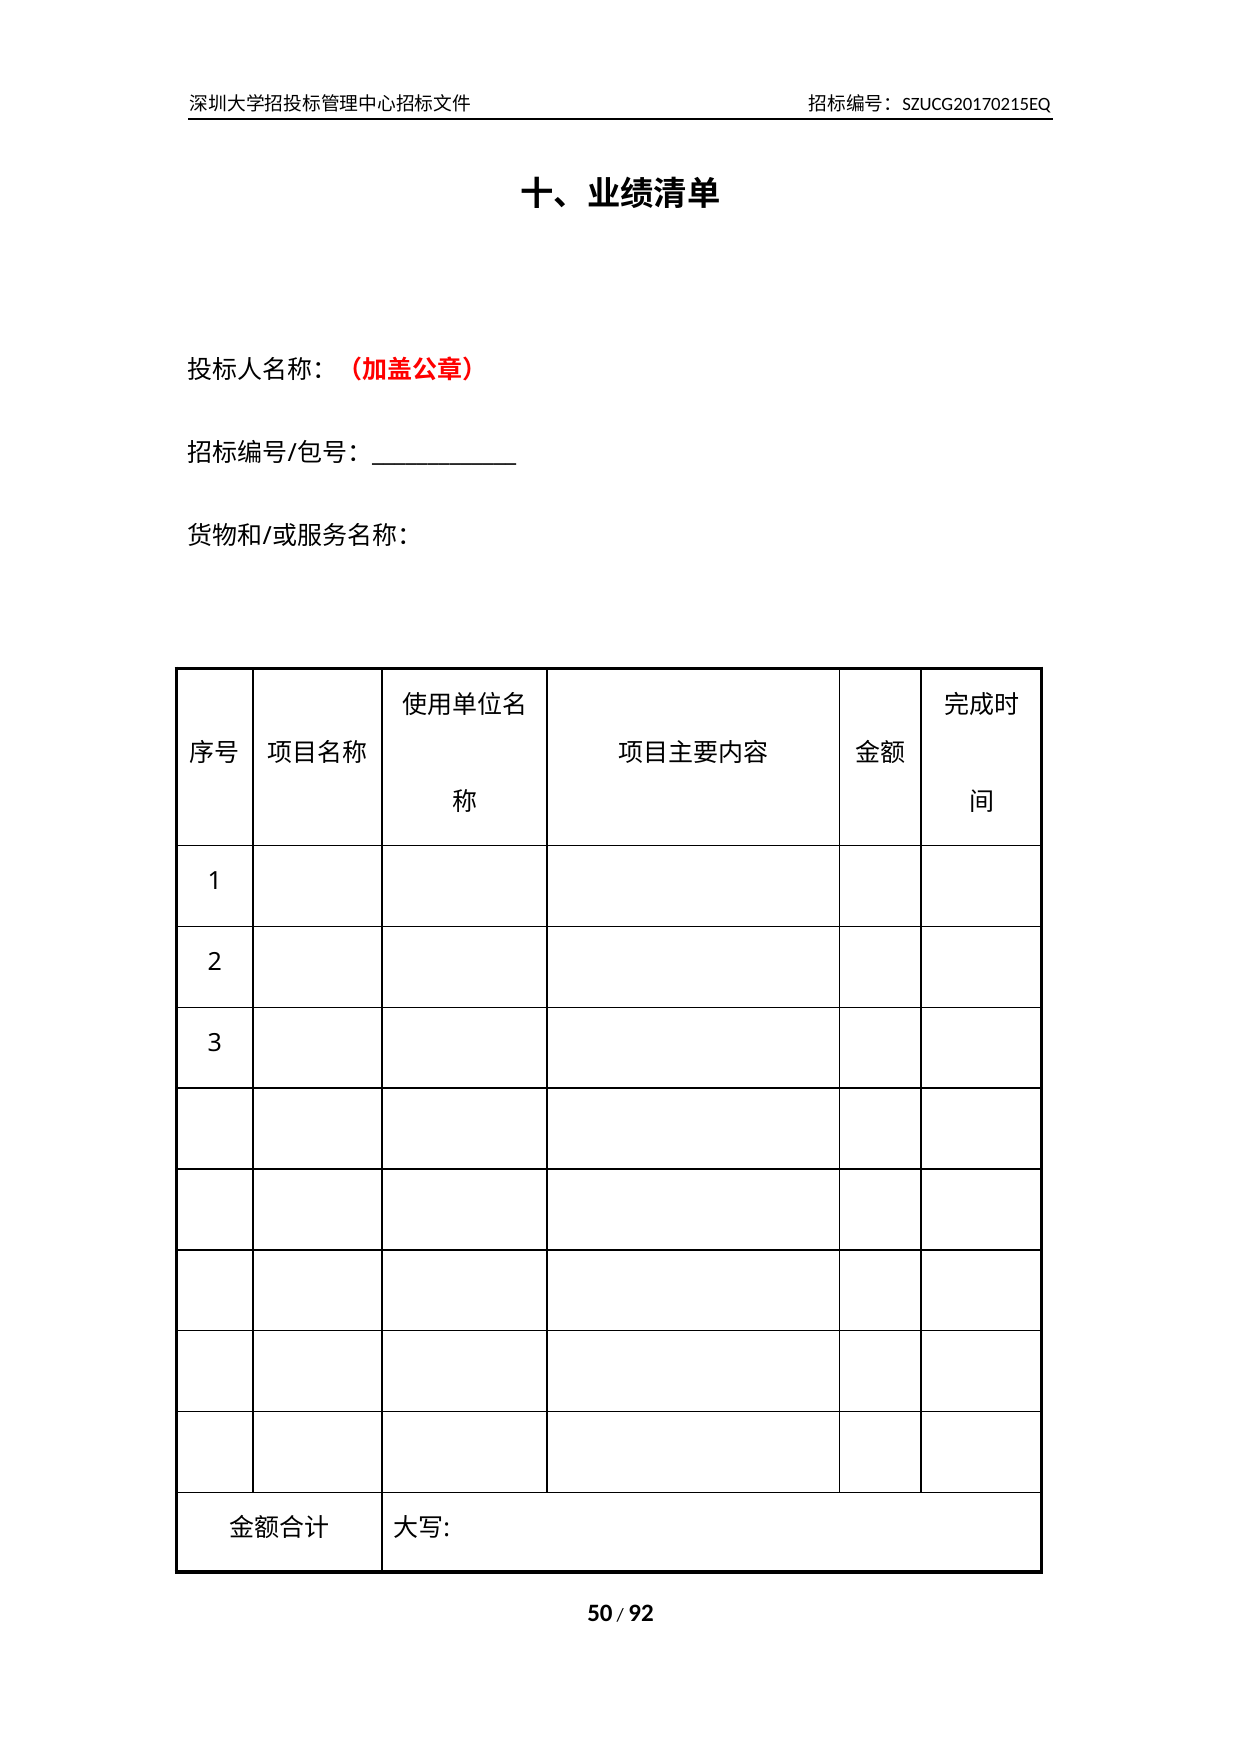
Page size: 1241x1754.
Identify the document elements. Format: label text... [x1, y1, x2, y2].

table_cell [254, 1008, 381, 1087]
table_cell [254, 1170, 381, 1249]
table_cell [254, 846, 381, 926]
table_cell [548, 1008, 839, 1087]
text 招标编号/包号：_____________ [187, 418, 1053, 483]
text 货物和/或服务名称： [187, 501, 1053, 566]
table_cell [840, 1251, 920, 1330]
table_cell [840, 846, 920, 926]
table_cell [922, 1251, 1040, 1330]
subtitle 十、业绩清单 [187, 158, 1053, 223]
table_cell [922, 1008, 1040, 1087]
table_cell [840, 1331, 920, 1411]
text 投标人名称：（加盖公章） [187, 335, 1053, 400]
table_cell 3 [178, 1008, 252, 1087]
table_cell [548, 846, 839, 926]
table_cell [383, 1251, 546, 1330]
table_cell [254, 1331, 381, 1411]
table_cell [383, 1412, 546, 1491]
table_cell [383, 1170, 546, 1249]
table_cell [922, 846, 1040, 926]
table_cell [548, 1331, 839, 1411]
table_cell [254, 1251, 381, 1330]
table_cell 1 [178, 846, 252, 926]
table_cell [922, 1170, 1040, 1249]
table_cell [383, 846, 546, 926]
table_cell [254, 1412, 381, 1491]
table_cell [383, 927, 546, 1006]
table_cell [922, 927, 1040, 1006]
table_header 项目名称 [254, 670, 381, 845]
table_cell [178, 1251, 252, 1330]
table_header 序号 [178, 670, 252, 845]
table_cell [383, 1008, 546, 1087]
table_cell [922, 1412, 1040, 1491]
table_cell [178, 1089, 252, 1168]
table_cell [548, 1089, 839, 1168]
table_cell [548, 1412, 839, 1491]
table_header 项目主要内容 [548, 670, 839, 845]
table_cell [840, 1008, 920, 1087]
table_cell [922, 1331, 1040, 1411]
table_cell [840, 1170, 920, 1249]
table_cell [254, 1089, 381, 1168]
table_cell [178, 1331, 252, 1411]
table_cell [178, 1170, 252, 1249]
table_cell [548, 927, 839, 1006]
table_header 使用单位名称 [383, 670, 546, 845]
table_header 金额 [840, 670, 920, 845]
table_cell [922, 1089, 1040, 1168]
table_cell [178, 1412, 252, 1491]
table_cell [840, 1412, 920, 1491]
table_cell [383, 1089, 546, 1168]
table_cell [548, 1251, 839, 1330]
table_cell [548, 1170, 839, 1249]
table_cell [383, 1331, 546, 1411]
table_cell 金额合计 [178, 1493, 381, 1570]
table_cell [840, 927, 920, 1006]
table_cell 大写: 数字: [383, 1493, 1040, 1570]
table_header 完成时间 [922, 670, 1040, 845]
table_cell 2 [178, 927, 252, 1006]
table_cell [254, 927, 381, 1006]
table_cell [840, 1089, 920, 1168]
